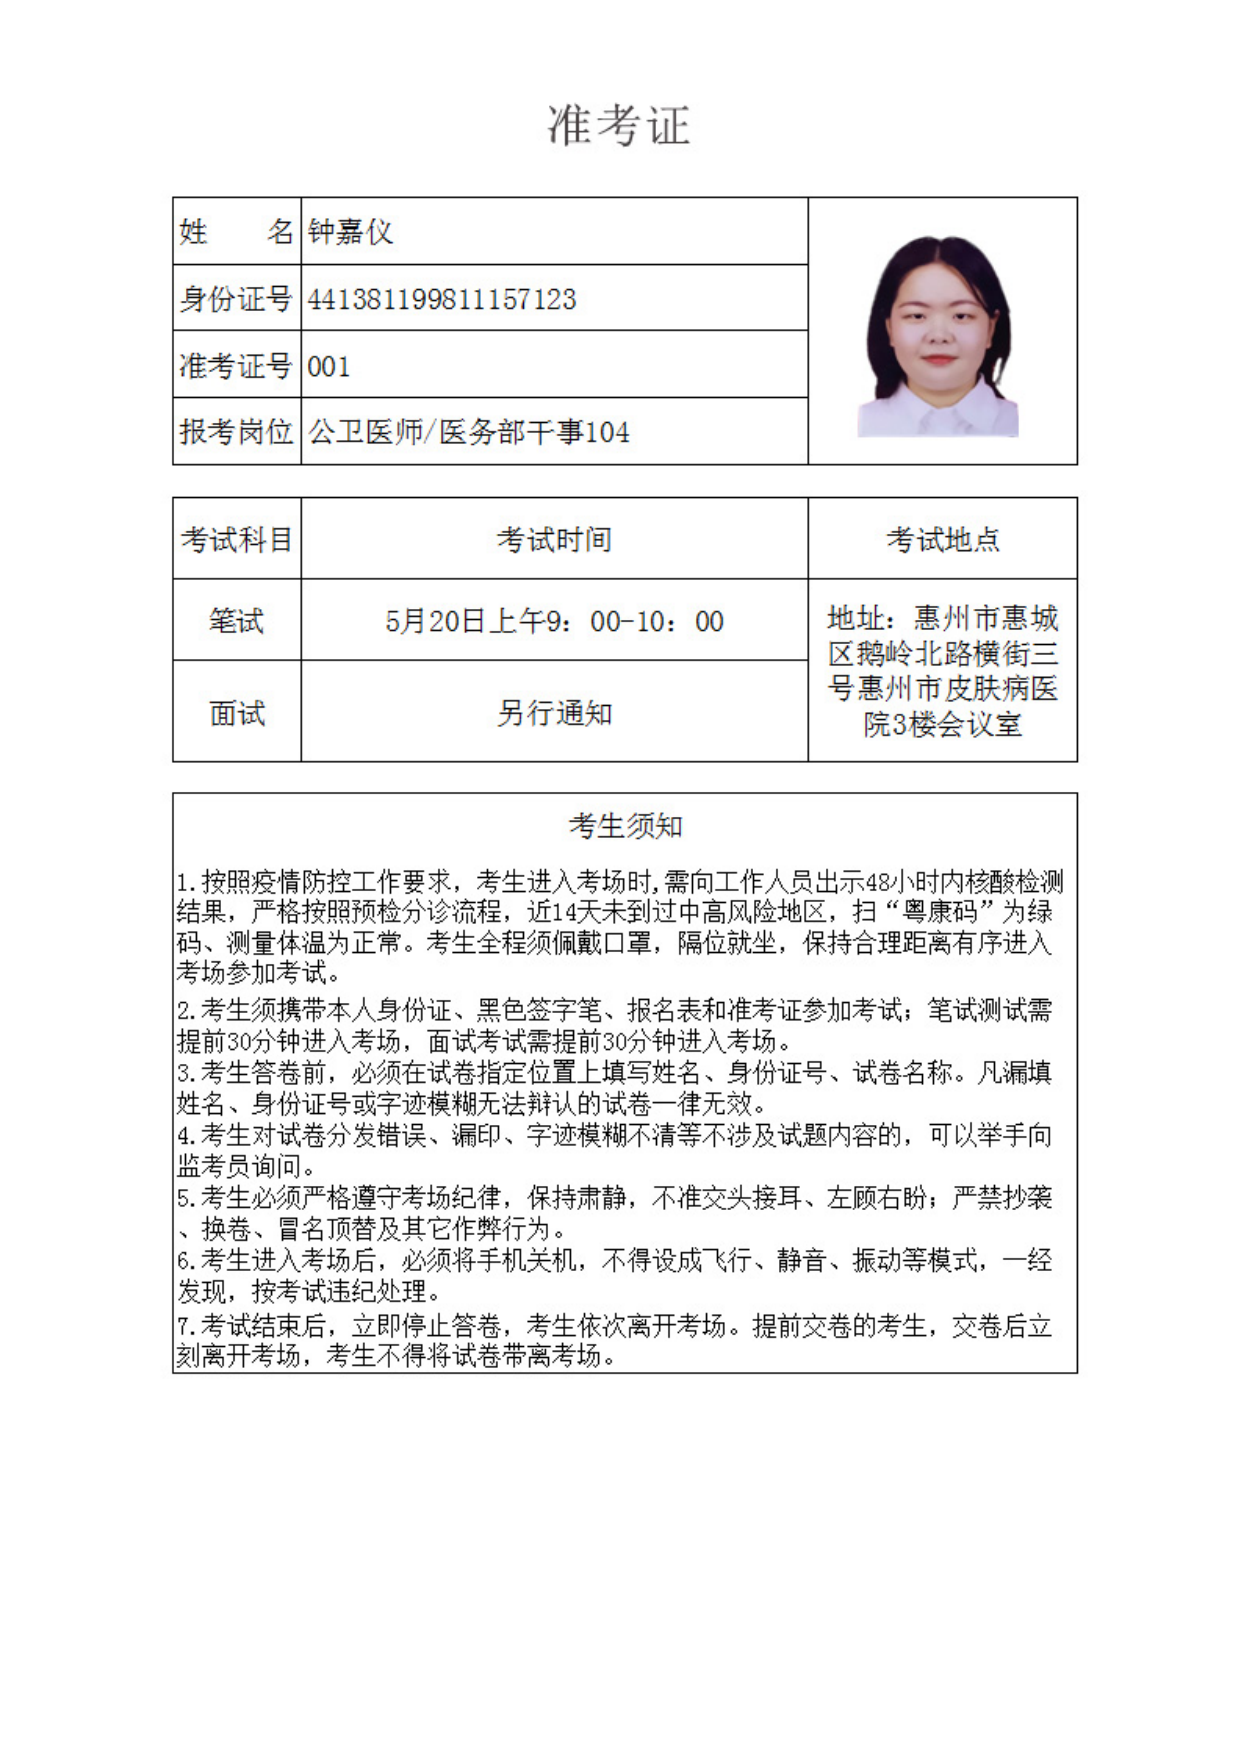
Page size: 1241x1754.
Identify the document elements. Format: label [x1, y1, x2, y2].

picture [149, 78, 1091, 1407]
